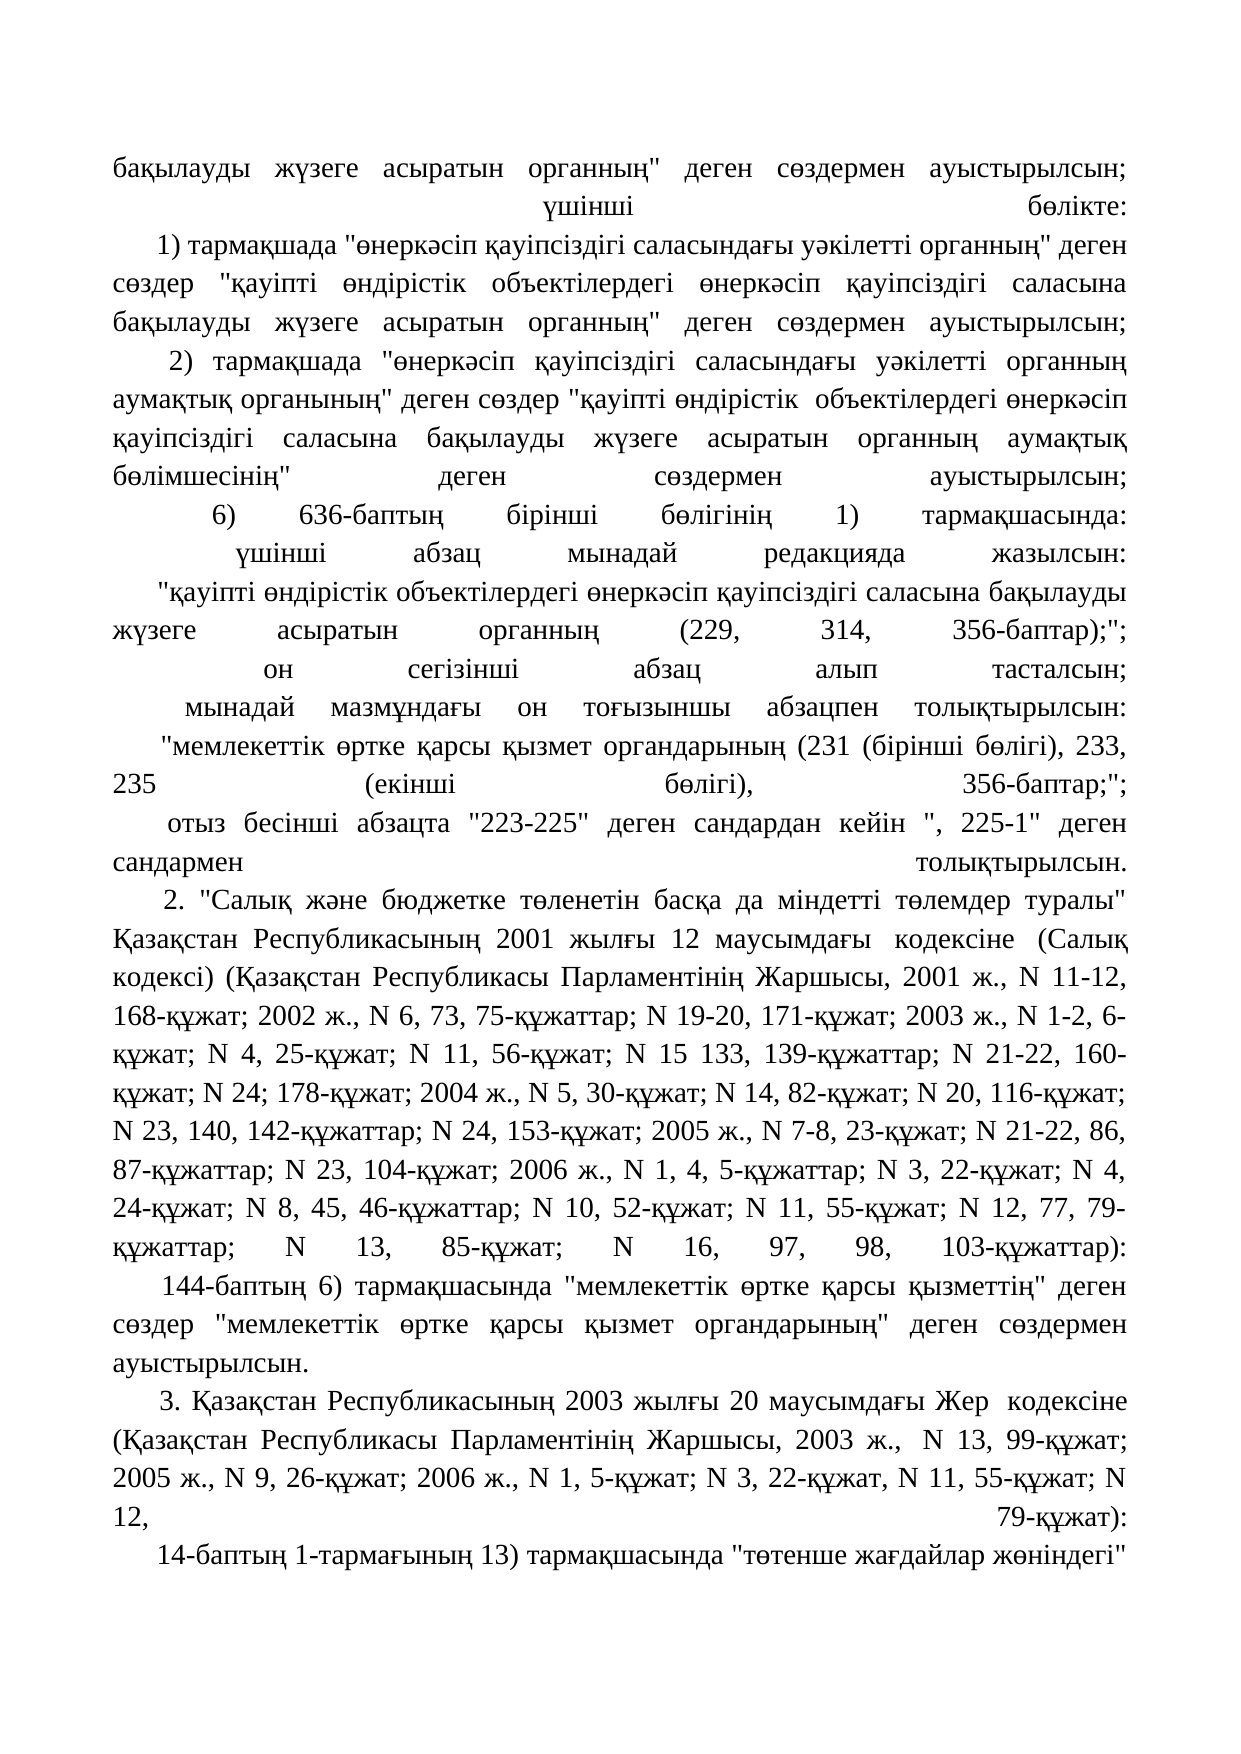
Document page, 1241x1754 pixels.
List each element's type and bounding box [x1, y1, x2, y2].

text [112, 150, 1128, 1571]
